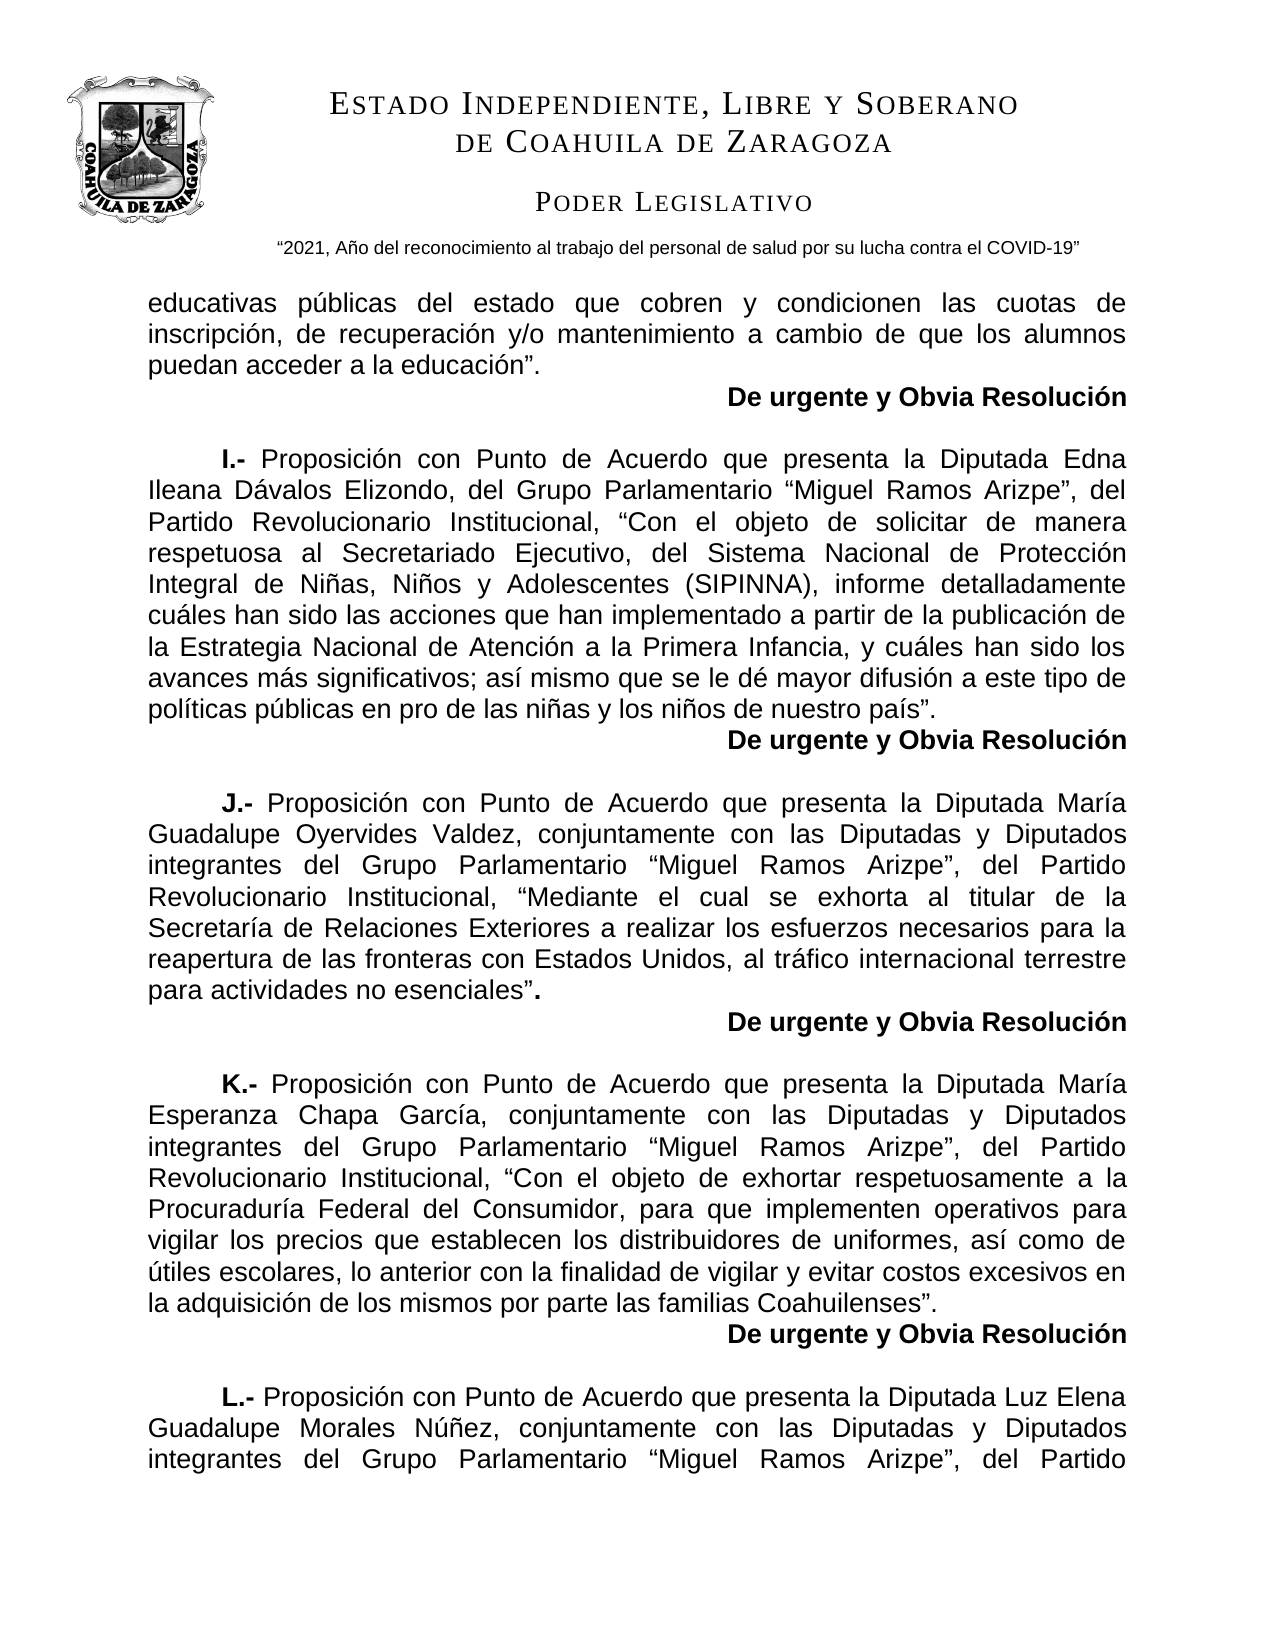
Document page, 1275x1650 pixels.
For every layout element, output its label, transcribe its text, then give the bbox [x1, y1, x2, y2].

picture [66, 76, 215, 223]
text De urgente y Obvia Resolución [148, 381, 1127, 412]
text K.- Proposición con Punto de Acuerdo que presenta la Diputada María Esperanza Chapa García, conjuntamente con las Diputadas y Diputados integrantes del Grupo Parlamentario “Miguel Ramos Arizpe”, del Partido Revolucionario Institucional, “Con el objeto de exhortar respetuosamente a la Procuraduría Federal del Consumidor, para que implementen operativos para vigilar los precios que establecen los distribuidores de uniformes, así como de útiles escolares, lo anterior con la finalidad de vigilar y evitar costos excesivos en la adquisición de los mismos por parte las familias Coahuilenses”. [148, 1068, 1127, 1318]
text De urgente y Obvia Resolución [148, 1006, 1127, 1037]
text I.- Proposición con Punto de Acuerdo que presenta la Diputada Edna Ileana Dávalos Elizondo, del Grupo Parlamentario “Miguel Ramos Arizpe”, del Partido Revolucionario Institucional, “Con el objeto de solicitar de manera respetuosa al Secretariado Ejecutivo, del Sistema Nacional de Protección Integral de Niñas, Niños y Adolescentes (SIPINNA), informe detalladamente cuáles han sido las acciones que han implementado a partir de la publicación de la Estrategia Nacional de Atención a la Primera Infancia, y cuáles han sido los avances más significativos; así mismo que se le dé mayor difusión a este tipo de políticas públicas en pro de las niñas y los niños de nuestro país”. [148, 443, 1127, 724]
text De urgente y Obvia Resolución [148, 724, 1127, 756]
text De urgente y Obvia Resolución [148, 1318, 1127, 1349]
text J.- Proposición con Punto de Acuerdo que presenta la Diputada María Guadalupe Oyervides Valdez, conjuntamente con las Diputadas y Diputados integrantes del Grupo Parlamentario “Miguel Ramos Arizpe”, del Partido Revolucionario Institucional, “Mediante el cual se exhorta al titular de la Secretaría de Relaciones Exteriores a realizar los esfuerzos necesarios para la reapertura de las fronteras con Estados Unidos, al tráfico internacional terrestre para actividades no esenciales”. [148, 787, 1127, 1006]
